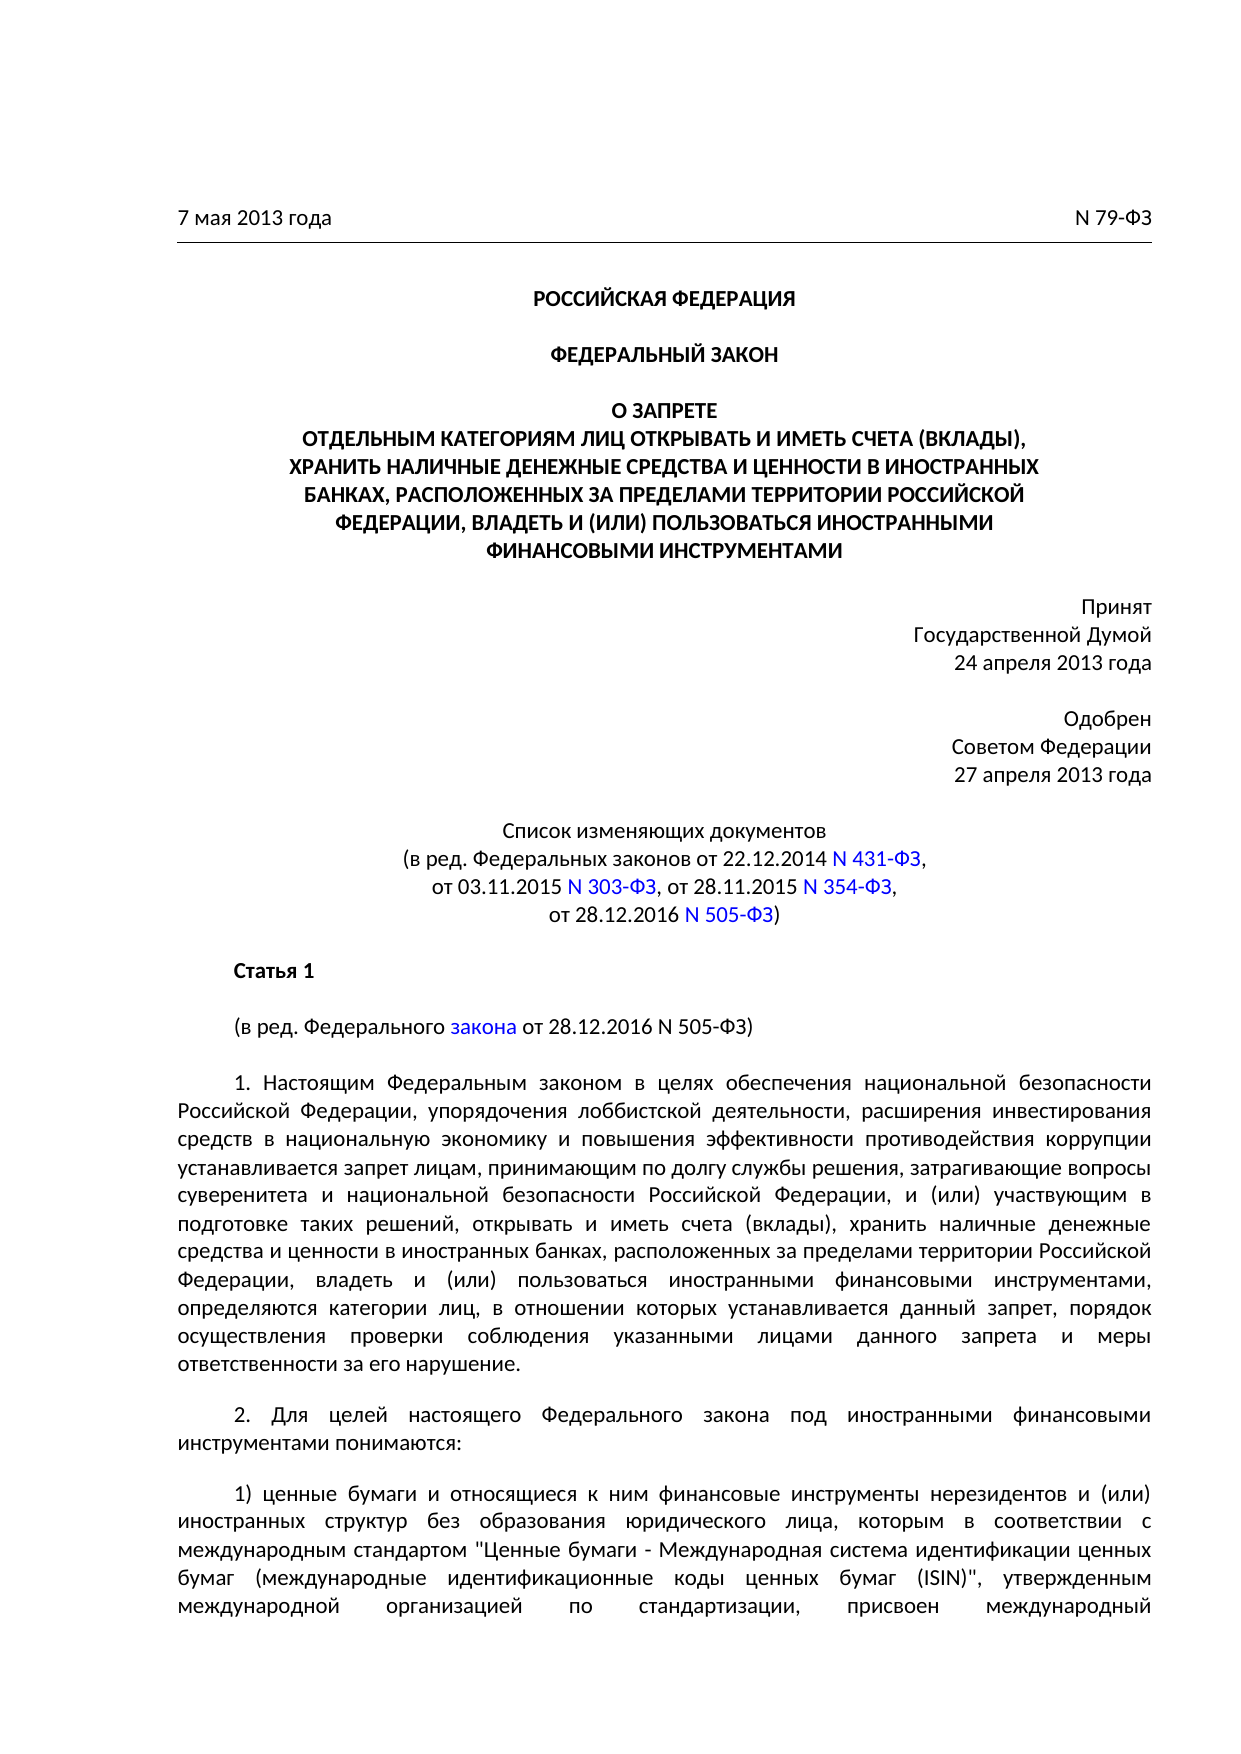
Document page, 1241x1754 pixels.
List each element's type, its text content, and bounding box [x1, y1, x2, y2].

title ХРАНИТЬ НАЛИЧНЫЕ ДЕНЕЖНЫЕ СРЕДСТВА И ЦЕННОСТИ В ИНОСТРАННЫХ [177, 452, 1152, 480]
text Принят [177, 592, 1152, 620]
title ОТДЕЛЬНЫМ КАТЕГОРИЯМ ЛИЦ ОТКРЫВАТЬ И ИМЕТЬ СЧЕТА (ВКЛАДЫ), [177, 424, 1152, 452]
text Государственной Думой [177, 620, 1152, 648]
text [177, 1479, 1152, 1619]
text 24 апреля 2013 года [177, 648, 1152, 676]
title ФЕДЕРАЦИИ, ВЛАДЕТЬ И (ИЛИ) ПОЛЬЗОВАТЬСЯ ИНОСТРАННЫМИ [177, 508, 1152, 536]
title БАНКАХ, РАСПОЛОЖЕННЫХ ЗА ПРЕДЕЛАМИ ТЕРРИТОРИИ РОССИЙСКОЙ [177, 480, 1152, 508]
text Одобрен [177, 704, 1152, 732]
text Список изменяющих документов [177, 816, 1152, 844]
table_header N 79-ФЗ [664, 203, 1152, 231]
text от 28.12.2016 N 505-ФЗ) [177, 900, 1152, 928]
title РОССИЙСКАЯ ФЕДЕРАЦИЯ [177, 284, 1152, 312]
title О ЗАПРЕТЕ [177, 396, 1152, 424]
text 2. Для целей настоящего Федерального закона под иностранными финансовыми инструментами понимаются: [177, 1400, 1152, 1456]
text 1. Настоящим Федеральным законом в целях обеспечения национальной безопасности Российской Федерации, упорядочения лоббистской деятельности, расширения инвестирования средств в национальную экономику и повышения эффективности противодействия коррупции устанавливается запрет лицам, принимающим по долгу службы решения, затрагивающие вопросы суверенитета и национальной безопасности Российской Федерации, и (или) участвующим в подготовке таких решений, открывать и иметь счета (вклады), хранить наличные денежные средства и ценности в иностранных банках, расположенных за пределами территории Российской Федерации, владеть и (или) пользоваться иностранными финансовыми инструментами, определяются категории лиц, в отношении которых устанавливается данный запрет, порядок осуществления проверки соблюдения указанными лицами данного запрета и меры ответственности за его нарушение. [177, 1068, 1152, 1377]
text (в ред. Федеральных законов от 22.12.2014 N 431-ФЗ, [177, 844, 1152, 872]
table_header 7 мая 2013 года [177, 203, 664, 231]
text от 03.11.2015 N 303-ФЗ, от 28.11.2015 N 354-ФЗ, [177, 872, 1152, 900]
text 27 апреля 2013 года [177, 760, 1152, 788]
text Советом Федерации [177, 732, 1152, 760]
title ФИНАНСОВЫМИ ИНСТРУМЕНТАМИ [177, 536, 1152, 564]
text (в ред. Федерального закона от 28.12.2016 N 505-ФЗ) [177, 1012, 1152, 1041]
title ФЕДЕРАЛЬНЫЙ ЗАКОН [177, 340, 1152, 368]
title Статья 1 [177, 956, 1152, 984]
